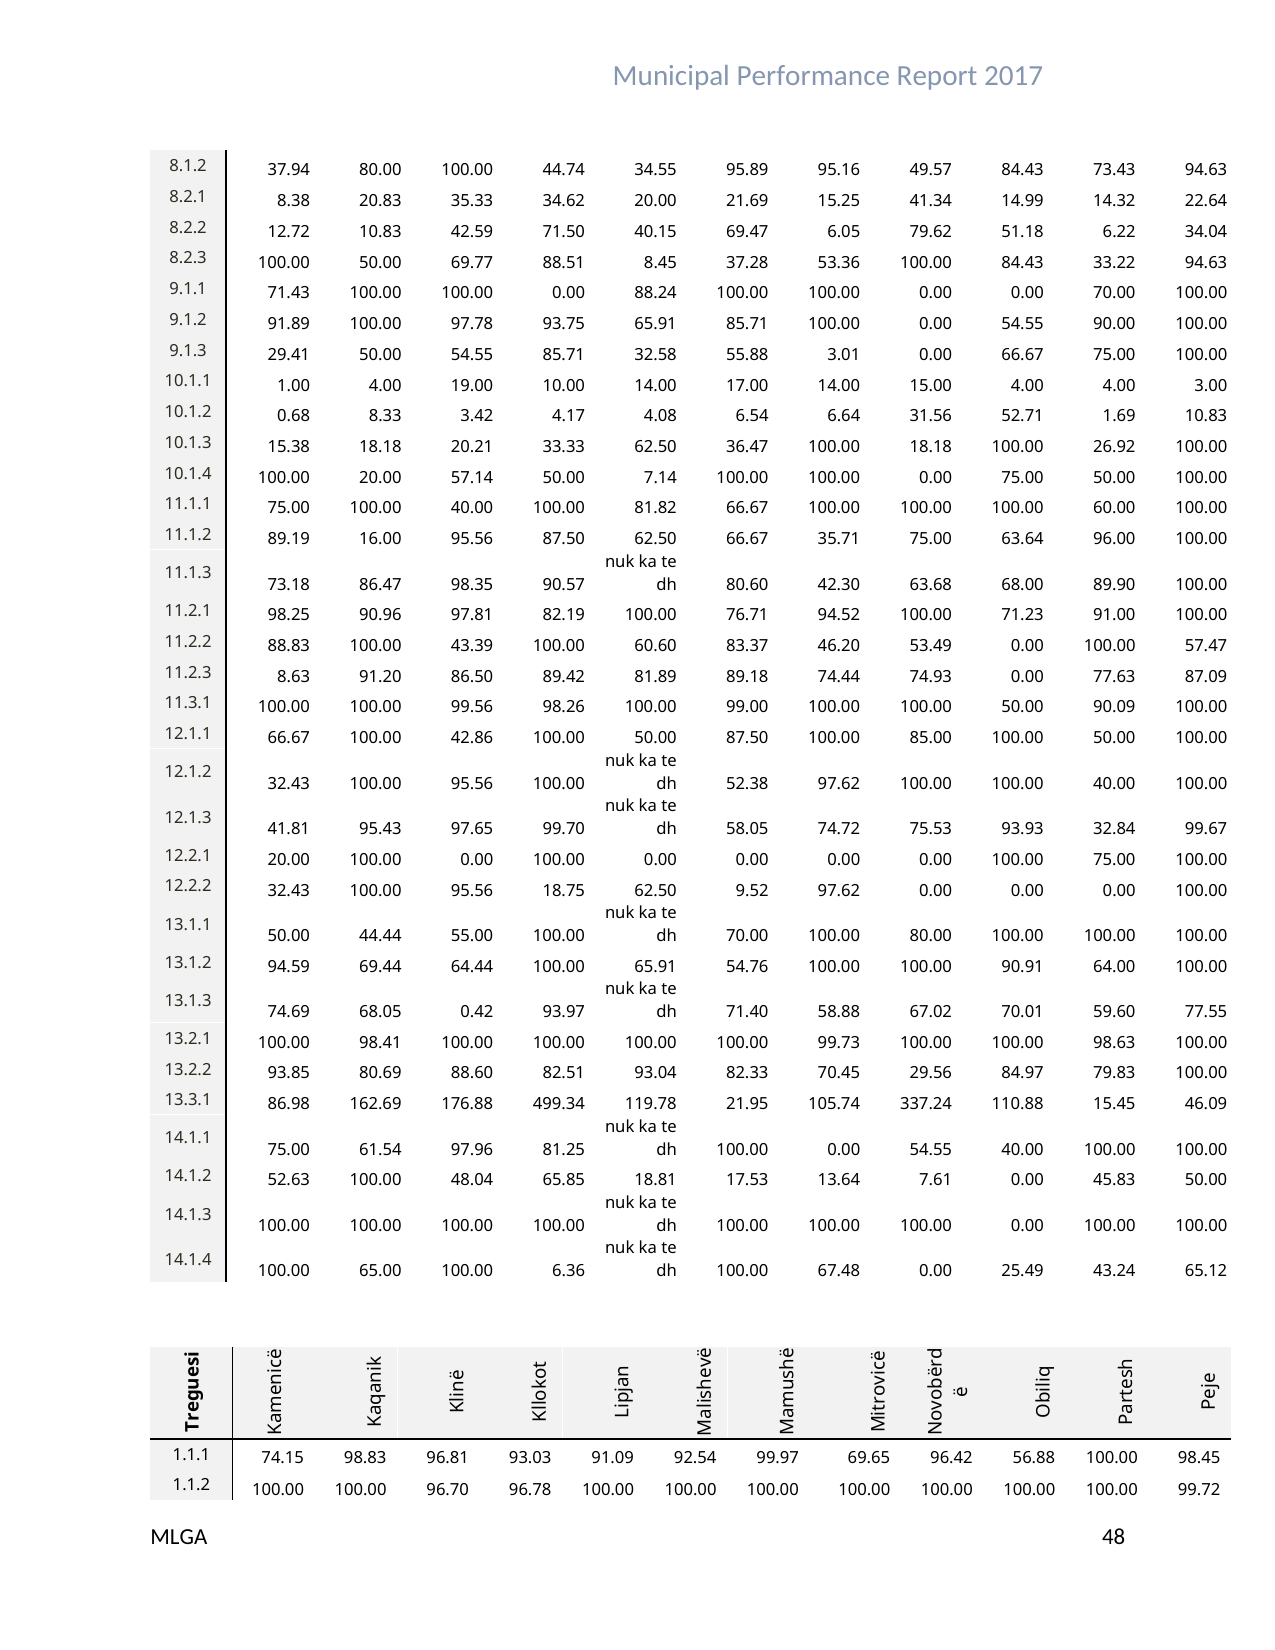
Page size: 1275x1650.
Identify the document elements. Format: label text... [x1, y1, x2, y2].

table_cell 60.60 [593, 626, 684, 656]
table_cell 15.00 [868, 365, 959, 396]
table_cell 93.97 [501, 977, 592, 1022]
table_cell 9.1.2 [150, 304, 225, 334]
table_cell 37.94 [227, 150, 317, 181]
table_cell 13.2.1 [150, 1023, 225, 1053]
table_cell 20.00 [318, 457, 409, 488]
table_cell 26.92 [1051, 427, 1143, 457]
table_cell 11.3.1 [150, 687, 225, 718]
table_cell 100.00 [810, 1469, 901, 1500]
table_cell 100.00 [1143, 870, 1235, 901]
table_cell nuk ka te dh [593, 1115, 684, 1160]
table_cell 75.00 [960, 457, 1051, 488]
table_cell 75.00 [1051, 839, 1143, 870]
table_cell 99.56 [409, 687, 501, 718]
table_cell 100.00 [233, 1469, 315, 1500]
table_cell 1.69 [1051, 396, 1143, 427]
table_cell 6.22 [1051, 211, 1143, 242]
table_cell 14.1.1 [150, 1115, 225, 1160]
table_cell 45.83 [1051, 1160, 1143, 1191]
table_cell 13.1.1 [150, 901, 225, 946]
table_cell 32.43 [227, 749, 317, 794]
table_cell 82.51 [501, 1053, 592, 1084]
table_cell 10.83 [1143, 396, 1235, 427]
table_cell 50.00 [227, 901, 317, 946]
table_cell 63.64 [960, 519, 1051, 549]
table_cell 93.75 [501, 304, 592, 334]
table_cell 97.65 [409, 794, 501, 839]
table_cell 100.00 [1143, 550, 1235, 595]
table_cell 0.00 [868, 457, 959, 488]
table_cell 70.00 [1051, 273, 1143, 304]
table_cell 93.85 [227, 1053, 317, 1084]
table_cell 87.50 [501, 519, 592, 549]
table_cell 100.00 [1051, 1191, 1143, 1236]
table_cell 36.47 [684, 427, 776, 457]
table_cell 77.55 [1143, 977, 1235, 1022]
table_cell 55.00 [409, 901, 501, 946]
table_cell 0.00 [868, 334, 959, 365]
table_cell 33.22 [1051, 242, 1143, 273]
table_cell 80.69 [318, 1053, 409, 1084]
table_cell 100.00 [318, 304, 409, 334]
table_cell 100.00 [318, 870, 409, 901]
table_cell nuk ka te dh [593, 977, 684, 1022]
table_cell 35.71 [776, 519, 868, 549]
table_cell 100.00 [776, 946, 868, 977]
table_cell 57.47 [1143, 626, 1235, 656]
table_cell 8.1.2 [150, 150, 225, 181]
table_cell 0.00 [960, 273, 1051, 304]
table_cell 100.00 [1051, 1115, 1143, 1160]
table_cell 100.00 [409, 1191, 501, 1236]
table_cell 64.00 [1051, 946, 1143, 977]
table_cell 11.1.3 [150, 550, 225, 595]
table_cell 100.00 [409, 150, 501, 181]
table_cell 100.00 [593, 687, 684, 718]
table_cell 82.19 [501, 595, 592, 626]
table_cell 74.15 [233, 1440, 315, 1469]
table_cell 59.60 [1051, 977, 1143, 1022]
table_header Partesh [1066, 1347, 1149, 1438]
table_cell 97.81 [409, 595, 501, 626]
table_cell 100.00 [868, 1023, 959, 1053]
table_cell 42.30 [776, 550, 868, 595]
table_cell 100.00 [901, 1469, 984, 1500]
table_cell 13.64 [776, 1160, 868, 1191]
table_cell 89.18 [684, 656, 776, 687]
table_cell 40.00 [409, 488, 501, 519]
table_cell 8.2.2 [150, 211, 225, 242]
table_cell 52.71 [960, 396, 1051, 427]
table_cell 32.84 [1051, 794, 1143, 839]
table_cell 4.00 [960, 365, 1051, 396]
table_cell 76.71 [684, 595, 776, 626]
table_cell 0.00 [960, 656, 1051, 687]
table_cell 100.00 [960, 1023, 1051, 1053]
table_cell 100.00 [1066, 1469, 1149, 1500]
table_cell nuk ka te dh [593, 550, 684, 595]
table_cell 91.09 [563, 1440, 645, 1469]
table_cell 92.54 [645, 1440, 727, 1469]
table_cell 98.41 [318, 1023, 409, 1053]
table_cell 80.00 [868, 901, 959, 946]
table_cell 98.25 [227, 595, 317, 626]
table_cell 100.00 [1051, 901, 1143, 946]
table_cell 69.47 [684, 211, 776, 242]
table_cell nuk ka te dh [593, 901, 684, 946]
table_cell 499.34 [501, 1084, 592, 1114]
table_cell 100.00 [409, 1236, 501, 1282]
table_cell 100.00 [960, 718, 1051, 748]
table_cell 41.34 [868, 181, 959, 211]
table_cell 100.00 [227, 1023, 317, 1053]
table_cell 100.00 [318, 626, 409, 656]
table_cell 100.00 [868, 242, 959, 273]
table_cell 65.91 [593, 304, 684, 334]
table_cell 100.00 [318, 273, 409, 304]
table_cell 58.88 [776, 977, 868, 1022]
table_cell 44.44 [318, 901, 409, 946]
table_cell 0.00 [960, 626, 1051, 656]
table_cell 100.00 [318, 839, 409, 870]
table_cell 50.00 [318, 334, 409, 365]
table_cell 70.00 [684, 901, 776, 946]
table_cell 32.43 [227, 870, 317, 901]
table_cell 100.00 [776, 304, 868, 334]
table_cell 19.00 [409, 365, 501, 396]
table_cell 13.1.3 [150, 977, 225, 1022]
table_cell 91.89 [227, 304, 317, 334]
table_cell 100.00 [227, 1236, 317, 1282]
table_cell 99.97 [728, 1440, 810, 1469]
table_cell 100.00 [1143, 839, 1235, 870]
table_cell 0.00 [868, 273, 959, 304]
table_cell 87.50 [684, 718, 776, 748]
table_cell 50.00 [501, 457, 592, 488]
table_cell 1.1.2 [150, 1469, 232, 1500]
table_cell 100.00 [501, 488, 592, 519]
table_cell 100.00 [776, 273, 868, 304]
table_cell 100.00 [318, 718, 409, 748]
table_cell 100.00 [1143, 718, 1235, 748]
table_cell 65.12 [1143, 1236, 1235, 1282]
table_cell 100.00 [645, 1469, 727, 1500]
table_cell 8.2.1 [150, 181, 225, 211]
table_cell 14.00 [593, 365, 684, 396]
table_cell 29.56 [868, 1053, 959, 1084]
table_cell 0.00 [776, 1115, 868, 1160]
table_cell 89.90 [1051, 550, 1143, 595]
table_cell 100.00 [1143, 901, 1235, 946]
table_cell 65.91 [593, 946, 684, 977]
table_cell 6.54 [684, 396, 776, 427]
table_cell 95.56 [409, 749, 501, 794]
table_cell 100.00 [684, 1115, 776, 1160]
table_cell 10.1.4 [150, 457, 225, 488]
table_cell 74.72 [776, 794, 868, 839]
table_cell 100.00 [501, 626, 592, 656]
table_cell 55.88 [684, 334, 776, 365]
table_cell 32.58 [593, 334, 684, 365]
table_cell 40.15 [593, 211, 684, 242]
table_cell 52.63 [227, 1160, 317, 1191]
table_cell 95.56 [409, 870, 501, 901]
table_cell 100.00 [1143, 595, 1235, 626]
table_cell 100.00 [1143, 1023, 1235, 1053]
table_cell 15.45 [1051, 1084, 1143, 1114]
table_cell 33.33 [501, 427, 592, 457]
table_cell 17.53 [684, 1160, 776, 1191]
table_cell 77.63 [1051, 656, 1143, 687]
table_header Kllokot [480, 1347, 562, 1438]
table_cell 6.64 [776, 396, 868, 427]
table_cell 83.37 [684, 626, 776, 656]
table_cell 0.00 [960, 1160, 1051, 1191]
table_cell 75.00 [868, 519, 959, 549]
table_cell 18.18 [868, 427, 959, 457]
table_cell 52.38 [684, 749, 776, 794]
table_cell 94.52 [776, 595, 868, 626]
table_cell 0.00 [868, 839, 959, 870]
table_cell 46.09 [1143, 1084, 1235, 1114]
table_cell 20.21 [409, 427, 501, 457]
table_cell 100.00 [318, 1191, 409, 1236]
table_cell 87.09 [1143, 656, 1235, 687]
table_cell 16.00 [318, 519, 409, 549]
table_cell 0.00 [868, 304, 959, 334]
table_cell 100.00 [1066, 1440, 1149, 1469]
table_cell 34.62 [501, 181, 592, 211]
table_cell 98.45 [1149, 1440, 1231, 1469]
table_cell 53.49 [868, 626, 959, 656]
table_cell 12.1.2 [150, 749, 225, 794]
table_cell 94.63 [1143, 150, 1235, 181]
table_cell 100.00 [1143, 427, 1235, 457]
table_cell 63.68 [868, 550, 959, 595]
table_cell 4.00 [318, 365, 409, 396]
table_cell 100.00 [960, 427, 1051, 457]
table_header Mitrovicë [810, 1347, 901, 1438]
table_cell 14.00 [776, 365, 868, 396]
table_cell 0.00 [776, 839, 868, 870]
table_cell 50.00 [318, 242, 409, 273]
table_cell 100.00 [227, 457, 317, 488]
table_cell 100.00 [1143, 946, 1235, 977]
table_cell 100.00 [1143, 334, 1235, 365]
table_cell 0.00 [960, 1191, 1051, 1236]
table_cell 93.03 [480, 1440, 562, 1469]
table_cell 89.19 [227, 519, 317, 549]
table_cell 100.00 [1143, 273, 1235, 304]
table_cell 50.00 [593, 718, 684, 748]
table_cell 4.17 [501, 396, 592, 427]
table_cell 18.81 [593, 1160, 684, 1191]
table_cell 15.25 [776, 181, 868, 211]
table_cell 57.14 [409, 457, 501, 488]
table_cell 100.00 [409, 273, 501, 304]
table_cell 0.00 [960, 870, 1051, 901]
table_cell 100.00 [1143, 687, 1235, 718]
table_cell 54.55 [868, 1115, 959, 1160]
table_cell 25.49 [960, 1236, 1051, 1282]
table_cell 100.00 [1143, 1191, 1235, 1236]
table_cell nuk ka te dh [593, 1191, 684, 1236]
table_header Klinë [398, 1347, 480, 1438]
table_cell 176.88 [409, 1084, 501, 1114]
table_cell 93.04 [593, 1053, 684, 1084]
table_cell 75.00 [227, 1115, 317, 1160]
table_cell 88.24 [593, 273, 684, 304]
table_cell 95.43 [318, 794, 409, 839]
table_header Lipjan [563, 1347, 645, 1438]
table_cell 97.96 [409, 1115, 501, 1160]
table_cell 48.04 [409, 1160, 501, 1191]
table_cell 91.20 [318, 656, 409, 687]
table_cell 66.67 [684, 488, 776, 519]
table_cell 90.00 [1051, 304, 1143, 334]
table_cell 95.16 [776, 150, 868, 181]
table_cell 9.52 [684, 870, 776, 901]
table_cell 86.50 [409, 656, 501, 687]
table_cell 91.00 [1051, 595, 1143, 626]
table_cell 100.00 [776, 1191, 868, 1236]
table_cell 100.00 [409, 1023, 501, 1053]
table_cell 50.00 [1051, 457, 1143, 488]
table_cell 119.78 [593, 1084, 684, 1114]
table_cell 0.00 [501, 273, 592, 304]
table_cell 34.04 [1143, 211, 1235, 242]
table_cell 18.18 [318, 427, 409, 457]
table_cell 100.00 [1051, 626, 1143, 656]
table_cell 74.93 [868, 656, 959, 687]
table_cell 68.05 [318, 977, 409, 1022]
table_cell 40.00 [1051, 749, 1143, 794]
table_cell 100.00 [960, 901, 1051, 946]
table_cell 50.00 [1051, 718, 1143, 748]
table_cell 90.09 [1051, 687, 1143, 718]
table_cell 162.69 [318, 1084, 409, 1114]
table_cell 99.73 [776, 1023, 868, 1053]
table_cell 4.08 [593, 396, 684, 427]
table_cell 95.56 [409, 519, 501, 549]
table_cell 0.00 [868, 1236, 959, 1282]
table_cell 65.00 [318, 1236, 409, 1282]
table_cell 44.74 [501, 150, 592, 181]
table_cell 8.38 [227, 181, 317, 211]
table_cell 100.00 [315, 1469, 397, 1500]
table_cell 98.26 [501, 687, 592, 718]
table_cell 99.70 [501, 794, 592, 839]
table_cell 100.00 [318, 687, 409, 718]
table_cell 20.83 [318, 181, 409, 211]
table_cell 40.00 [960, 1115, 1051, 1160]
table_cell 100.00 [1143, 749, 1235, 794]
table_cell 35.33 [409, 181, 501, 211]
table_cell 100.00 [1143, 519, 1235, 549]
table_cell 97.78 [409, 304, 501, 334]
table_cell 3.42 [409, 396, 501, 427]
table_cell 96.70 [398, 1469, 480, 1500]
table_cell 86.47 [318, 550, 409, 595]
table_cell 46.20 [776, 626, 868, 656]
table_cell 71.50 [501, 211, 592, 242]
table_header Kaqanik [315, 1347, 397, 1438]
table_cell 4.00 [1051, 365, 1143, 396]
table_cell 18.75 [501, 870, 592, 901]
table_cell 53.36 [776, 242, 868, 273]
table_cell 69.77 [409, 242, 501, 273]
table_cell 100.00 [728, 1469, 810, 1500]
table_cell 37.28 [684, 242, 776, 273]
table_cell 11.2.2 [150, 626, 225, 656]
table_cell 100.00 [318, 488, 409, 519]
table_cell 81.89 [593, 656, 684, 687]
table_cell 99.72 [1149, 1469, 1231, 1500]
table_cell 11.1.2 [150, 519, 225, 549]
table_cell 8.33 [318, 396, 409, 427]
table_cell 84.43 [960, 242, 1051, 273]
table_cell 69.65 [810, 1440, 901, 1469]
table_cell 100.00 [318, 1160, 409, 1191]
table_cell 100.00 [868, 1191, 959, 1236]
table_cell 85.00 [868, 718, 959, 748]
table_cell 100.00 [960, 839, 1051, 870]
table_cell 12.2.1 [150, 839, 225, 870]
table_cell 98.63 [1051, 1023, 1143, 1053]
table_cell 13.3.1 [150, 1084, 225, 1114]
table_cell 100.00 [868, 687, 959, 718]
table_cell 100.00 [776, 427, 868, 457]
table_cell 66.67 [960, 334, 1051, 365]
table_cell 96.00 [1051, 519, 1143, 549]
table_cell nuk ka te dh [593, 749, 684, 794]
table_cell 54.76 [684, 946, 776, 977]
table_cell 100.00 [868, 488, 959, 519]
table_cell 3.00 [1143, 365, 1235, 396]
table_cell 7.61 [868, 1160, 959, 1191]
table_cell 100.00 [501, 718, 592, 748]
table_cell 20.00 [593, 181, 684, 211]
table_cell 11.2.3 [150, 656, 225, 687]
table_cell 15.38 [227, 427, 317, 457]
table_cell 100.00 [960, 488, 1051, 519]
table_cell 74.44 [776, 656, 868, 687]
table_cell 42.86 [409, 718, 501, 748]
table_cell 93.93 [960, 794, 1051, 839]
table_cell 71.40 [684, 977, 776, 1022]
table_cell 100.00 [868, 946, 959, 977]
table_cell 70.45 [776, 1053, 868, 1084]
table_cell 3.01 [776, 334, 868, 365]
table_header Peje [1149, 1347, 1231, 1438]
table_cell 100.00 [593, 1023, 684, 1053]
table_cell 42.59 [409, 211, 501, 242]
table_cell 1.1.1 [150, 1440, 232, 1469]
table_cell 54.55 [409, 334, 501, 365]
table_cell 0.42 [409, 977, 501, 1022]
table_cell 12.1.3 [150, 794, 225, 839]
table_cell 12.2.2 [150, 870, 225, 901]
table_cell 100.00 [684, 1191, 776, 1236]
table_cell 0.00 [409, 839, 501, 870]
table_cell 96.78 [480, 1469, 562, 1500]
table_cell 10.1.3 [150, 427, 225, 457]
table_header Novobërdë [901, 1347, 984, 1438]
table_cell 0.00 [684, 839, 776, 870]
table_cell 90.96 [318, 595, 409, 626]
table_cell 8.45 [593, 242, 684, 273]
table_cell 10.1.2 [150, 396, 225, 427]
table_cell 8.2.3 [150, 242, 225, 273]
table_cell 84.97 [960, 1053, 1051, 1084]
table_cell 100.00 [501, 839, 592, 870]
table_cell 51.18 [960, 211, 1051, 242]
table_cell 80.60 [684, 550, 776, 595]
table_cell 71.23 [960, 595, 1051, 626]
table_cell 100.00 [776, 488, 868, 519]
table_cell 100.00 [984, 1469, 1066, 1500]
table_cell 12.1.1 [150, 718, 225, 748]
table_cell 60.00 [1051, 488, 1143, 519]
table_cell 58.05 [684, 794, 776, 839]
table_cell 100.00 [1143, 304, 1235, 334]
table_cell 97.62 [776, 749, 868, 794]
table_cell 31.56 [868, 396, 959, 427]
table_cell 11.2.1 [150, 595, 225, 626]
table_cell 6.36 [501, 1236, 592, 1282]
table_cell 94.59 [227, 946, 317, 977]
table_cell nuk ka te dh [593, 1236, 684, 1282]
table_cell 0.00 [1051, 870, 1143, 901]
table_cell 85.71 [501, 334, 592, 365]
table_cell 100.00 [776, 687, 868, 718]
table_cell 100.00 [1143, 488, 1235, 519]
table_cell 67.48 [776, 1236, 868, 1282]
table_cell 62.50 [593, 519, 684, 549]
table_cell 65.85 [501, 1160, 592, 1191]
table_header Kamenicë [233, 1347, 315, 1438]
table_cell 98.35 [409, 550, 501, 595]
table_cell 9.1.3 [150, 334, 225, 365]
table_cell 100.00 [684, 1236, 776, 1282]
table_cell 9.1.1 [150, 273, 225, 304]
table_cell 0.00 [868, 870, 959, 901]
table_cell 100.00 [227, 687, 317, 718]
table_cell 71.43 [227, 273, 317, 304]
table_cell 10.00 [501, 365, 592, 396]
table_cell 79.83 [1051, 1053, 1143, 1084]
table_cell 100.00 [776, 457, 868, 488]
table_cell 50.00 [1143, 1160, 1235, 1191]
table_cell 100.00 [960, 749, 1051, 794]
table_cell 100.00 [868, 749, 959, 794]
table_cell 89.42 [501, 656, 592, 687]
table_cell 43.24 [1051, 1236, 1143, 1282]
table_cell 22.64 [1143, 181, 1235, 211]
table_cell 100.00 [501, 946, 592, 977]
table_cell 14.1.3 [150, 1191, 225, 1236]
table_cell 84.43 [960, 150, 1051, 181]
table_cell 75.53 [868, 794, 959, 839]
table_cell 61.54 [318, 1115, 409, 1160]
table_cell 100.00 [563, 1469, 645, 1500]
table_cell 67.02 [868, 977, 959, 1022]
table_cell 73.43 [1051, 150, 1143, 181]
table_cell 94.63 [1143, 242, 1235, 273]
table_cell 13.2.2 [150, 1053, 225, 1084]
table_cell 13.1.2 [150, 946, 225, 977]
table_cell 50.00 [960, 687, 1051, 718]
table_cell 100.00 [1143, 1053, 1235, 1084]
table_cell 56.88 [984, 1440, 1066, 1469]
table_cell 64.44 [409, 946, 501, 977]
table_cell 81.25 [501, 1115, 592, 1160]
table_cell 1.00 [227, 365, 317, 396]
table_cell 66.67 [227, 718, 317, 748]
table_cell 100.00 [501, 901, 592, 946]
table_cell 0.68 [227, 396, 317, 427]
table_cell 100.00 [501, 749, 592, 794]
table_cell nuk ka te dh [593, 794, 684, 839]
table_cell 96.81 [398, 1440, 480, 1469]
table_cell 81.82 [593, 488, 684, 519]
table_cell 66.67 [684, 519, 776, 549]
table_cell 21.69 [684, 181, 776, 211]
table_cell 14.1.2 [150, 1160, 225, 1191]
table_cell 62.50 [593, 427, 684, 457]
table_cell 82.33 [684, 1053, 776, 1084]
table_header Treguesi [150, 1347, 232, 1438]
table_cell 90.91 [960, 946, 1051, 977]
table_cell 100.00 [776, 718, 868, 748]
table_cell 20.00 [227, 839, 317, 870]
table_header Mamushë [728, 1347, 810, 1438]
table_cell 54.55 [960, 304, 1051, 334]
table_cell 100.00 [776, 901, 868, 946]
table_cell 69.44 [318, 946, 409, 977]
table_cell 100.00 [684, 1023, 776, 1053]
table_header Malishevë [645, 1347, 727, 1438]
table_cell 100.00 [684, 457, 776, 488]
table_cell 100.00 [868, 595, 959, 626]
table_cell 75.00 [227, 488, 317, 519]
table_cell 43.39 [409, 626, 501, 656]
table_cell 80.00 [318, 150, 409, 181]
table_cell 14.1.4 [150, 1236, 225, 1282]
table_cell 6.05 [776, 211, 868, 242]
table_cell 68.00 [960, 550, 1051, 595]
table_cell 17.00 [684, 365, 776, 396]
table_cell 90.57 [501, 550, 592, 595]
table_cell 100.00 [1143, 1115, 1235, 1160]
table_cell 99.00 [684, 687, 776, 718]
table_cell 49.57 [868, 150, 959, 181]
table_cell 100.00 [593, 595, 684, 626]
table_cell 97.62 [776, 870, 868, 901]
table_cell 99.67 [1143, 794, 1235, 839]
table_cell 62.50 [593, 870, 684, 901]
table_cell 21.95 [684, 1084, 776, 1114]
table_cell 73.18 [227, 550, 317, 595]
table_cell 10.83 [318, 211, 409, 242]
table_cell 100.00 [501, 1191, 592, 1236]
table_cell 100.00 [318, 749, 409, 794]
table_cell 41.81 [227, 794, 317, 839]
table_cell 75.00 [1051, 334, 1143, 365]
table_cell 79.62 [868, 211, 959, 242]
table_cell 337.24 [868, 1084, 959, 1114]
table_cell 12.72 [227, 211, 317, 242]
table_cell 88.60 [409, 1053, 501, 1084]
table_cell 96.42 [901, 1440, 984, 1469]
table_cell 0.00 [593, 839, 684, 870]
table_cell 14.32 [1051, 181, 1143, 211]
table_cell 110.88 [960, 1084, 1051, 1114]
table_cell 100.00 [684, 273, 776, 304]
table_cell 86.98 [227, 1084, 317, 1114]
table_cell 8.63 [227, 656, 317, 687]
table_cell 100.00 [1143, 457, 1235, 488]
table_header Obiliq [984, 1347, 1066, 1438]
table_cell 88.51 [501, 242, 592, 273]
table_cell 70.01 [960, 977, 1051, 1022]
table_cell 85.71 [684, 304, 776, 334]
table_cell 100.00 [227, 242, 317, 273]
table_cell 100.00 [227, 1191, 317, 1236]
table_cell 10.1.1 [150, 365, 225, 396]
table_cell 11.1.1 [150, 488, 225, 519]
table_cell 7.14 [593, 457, 684, 488]
table_cell 105.74 [776, 1084, 868, 1114]
table_cell 88.83 [227, 626, 317, 656]
table_cell 98.83 [315, 1440, 397, 1469]
table_cell 95.89 [684, 150, 776, 181]
table_cell 74.69 [227, 977, 317, 1022]
table_cell 14.99 [960, 181, 1051, 211]
table_cell 29.41 [227, 334, 317, 365]
table_cell 34.55 [593, 150, 684, 181]
table_cell 100.00 [501, 1023, 592, 1053]
